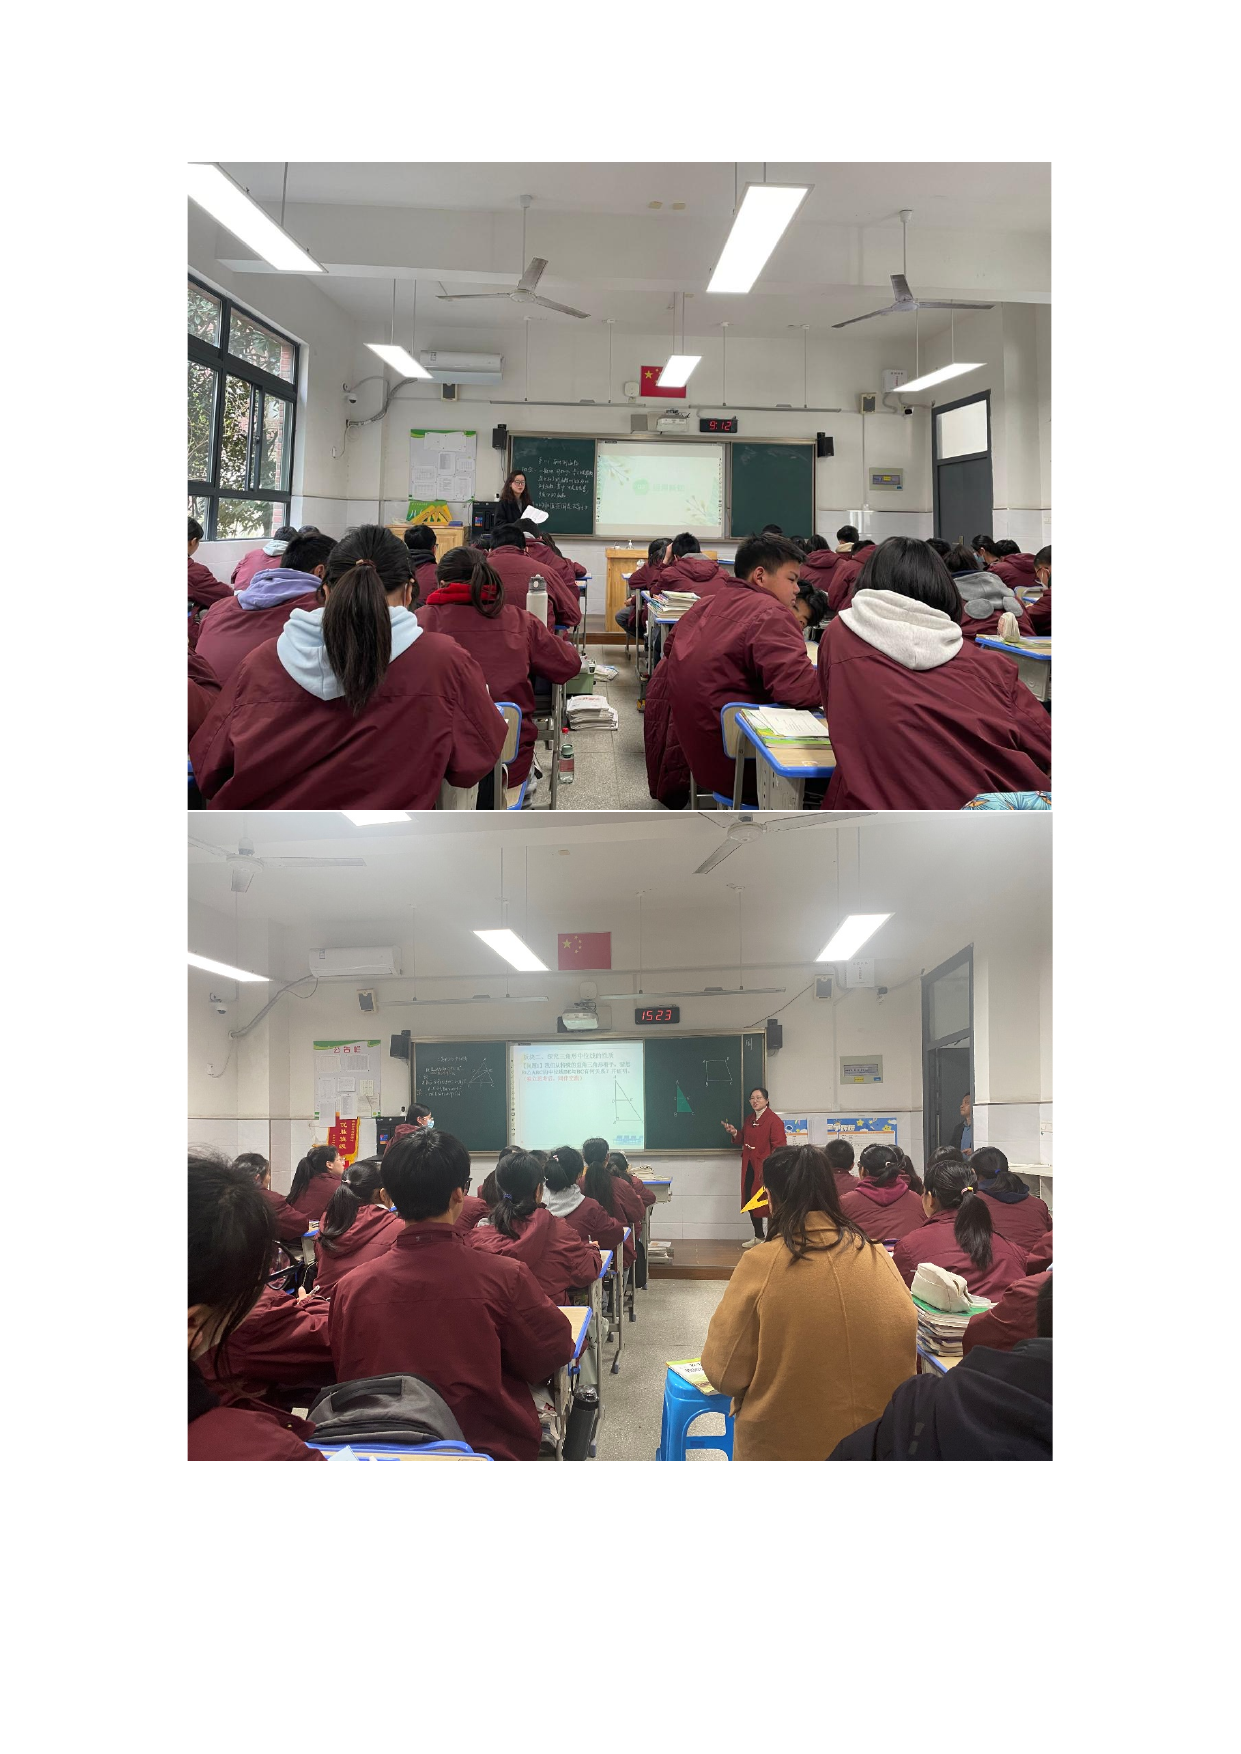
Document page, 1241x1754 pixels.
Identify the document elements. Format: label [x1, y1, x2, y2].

picture [187, 812, 1053, 1461]
picture [187, 162, 1052, 810]
